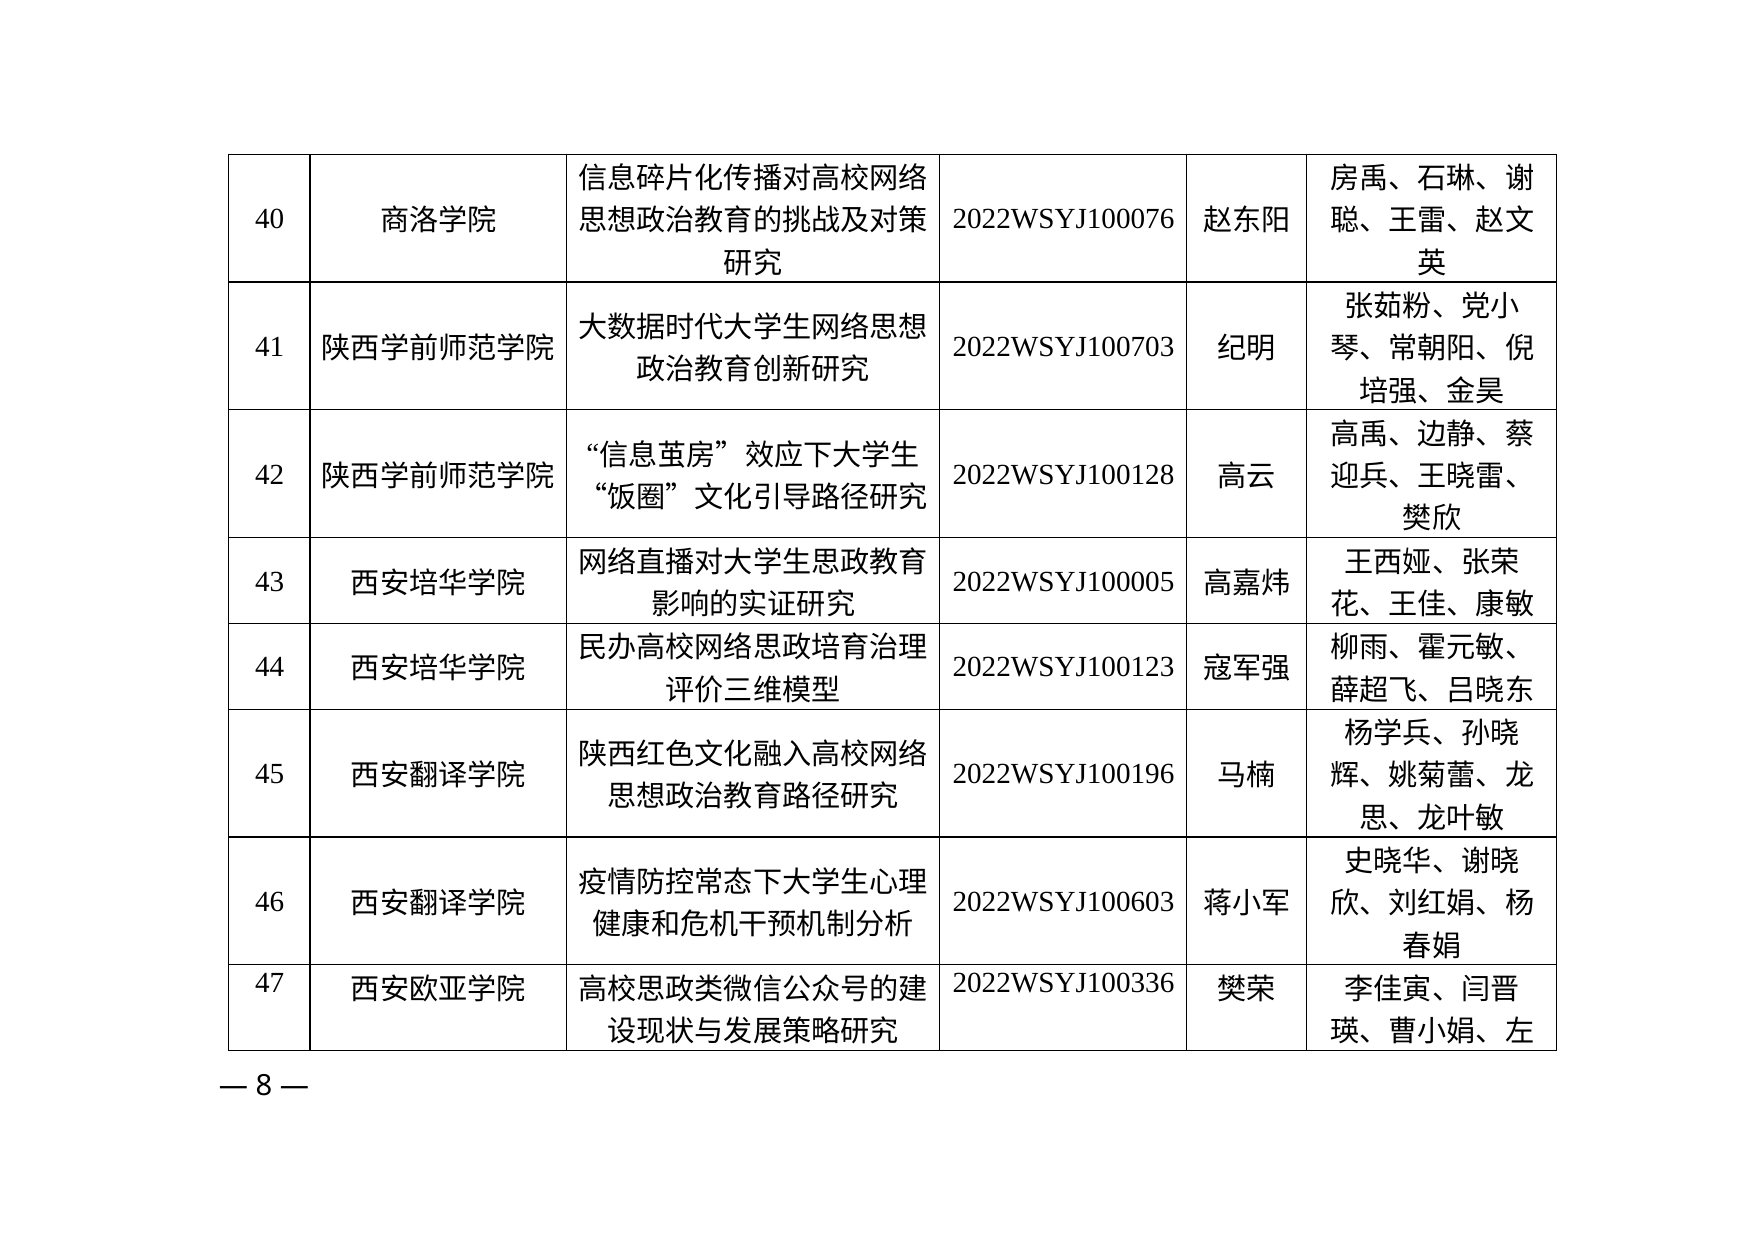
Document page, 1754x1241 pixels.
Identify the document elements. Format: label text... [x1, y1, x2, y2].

table_cell “信息茧房”效应下大学生“饭圈”文化引导路径研究 [567, 410, 939, 537]
table_cell 2022WSYJ100336 [940, 965, 1186, 1050]
table_cell 纪明 [1187, 283, 1306, 409]
table_cell 46 [229, 838, 309, 964]
table_cell 商洛学院 [311, 155, 566, 281]
table_cell 2022WSYJ100703 [940, 283, 1186, 409]
table_cell 张茹粉、党小琴、常朝阳、倪培强、金昊 [1307, 283, 1556, 409]
table_cell 西安培华学院 [311, 538, 566, 623]
table_cell 45 [229, 710, 309, 836]
table_cell 43 [229, 538, 309, 623]
table_cell 陕西学前师范学院 [311, 410, 566, 537]
table_cell 高禹、边静、蔡迎兵、王晓雷、樊欣 [1307, 410, 1556, 537]
table_cell 寇军强 [1187, 624, 1306, 708]
table_cell 杨学兵、孙晓辉、姚菊蕾、龙思、龙叶敏 [1307, 710, 1556, 836]
table_cell 西安培华学院 [311, 624, 566, 708]
table_cell 网络直播对大学生思政教育影响的实证研究 [567, 538, 939, 623]
table_cell 2022WSYJ100128 [940, 410, 1186, 537]
table_cell 40 [229, 155, 309, 281]
table_cell 47 [229, 965, 309, 1050]
table_cell 西安翻译学院 [311, 838, 566, 964]
table_cell 44 [229, 624, 309, 708]
table_cell 陕西学前师范学院 [311, 283, 566, 409]
table_cell 信息碎片化传播对高校网络思想政治教育的挑战及对策研究 [567, 155, 939, 281]
table_cell 高云 [1187, 410, 1306, 537]
table_cell 史晓华、谢晓欣、刘红娟、杨春娟 [1307, 838, 1556, 964]
table_cell 西安欧亚学院 [311, 965, 566, 1050]
table_cell 2022WSYJ100123 [940, 624, 1186, 708]
table_cell 41 [229, 283, 309, 409]
table_cell 2022WSYJ100005 [940, 538, 1186, 623]
table_cell 赵东阳 [1187, 155, 1306, 281]
table_cell 2022WSYJ100076 [940, 155, 1186, 281]
table_cell 疫情防控常态下大学生心理健康和危机干预机制分析 [567, 838, 939, 964]
table_cell 马楠 [1187, 710, 1306, 836]
table_cell 42 [229, 410, 309, 537]
table_cell 王西娅、张荣花、王佳、康敏 [1307, 538, 1556, 623]
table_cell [567, 965, 939, 1050]
table_cell 2022WSYJ100603 [940, 838, 1186, 964]
table_cell 蒋小军 [1187, 838, 1306, 964]
table_cell 陕西红色文化融入高校网络思想政治教育路径研究 [567, 710, 939, 836]
table_cell 民办高校网络思政培育治理评价三维模型 [567, 624, 939, 708]
table_cell 房禹、石琳、谢聪、王雷、赵文英 [1307, 155, 1556, 281]
table_cell 高嘉炜 [1187, 538, 1306, 623]
table_cell 西安翻译学院 [311, 710, 566, 836]
table_cell 柳雨、霍元敏、薛超飞、吕晓东 [1307, 624, 1556, 708]
table_cell 樊荣 [1187, 965, 1306, 1050]
table_cell 2022WSYJ100196 [940, 710, 1186, 836]
table_cell 大数据时代大学生网络思想政治教育创新研究 [567, 283, 939, 409]
table_cell 李佳寅、闫晋瑛、曹小娟、左伟 [1307, 965, 1556, 1050]
